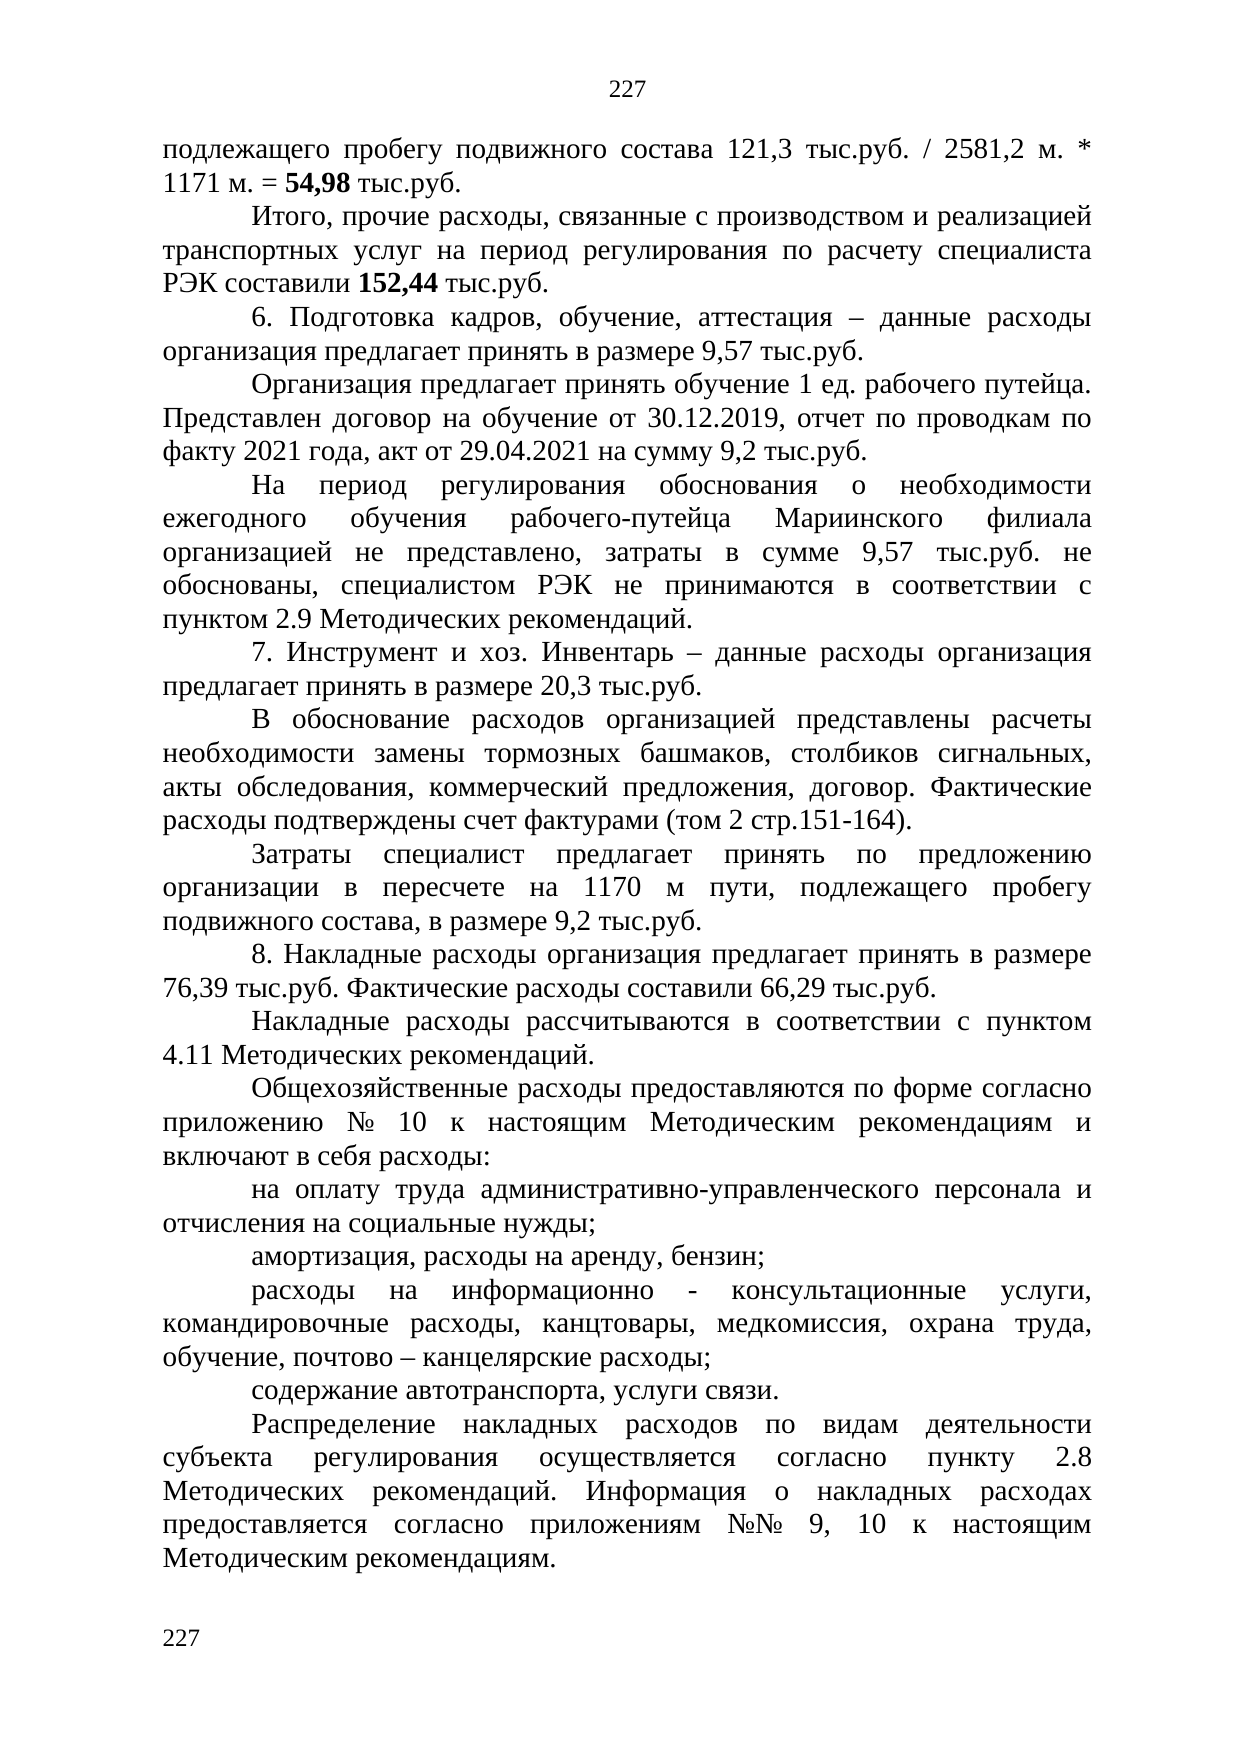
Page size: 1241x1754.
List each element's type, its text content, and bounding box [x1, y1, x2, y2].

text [162, 131, 1092, 198]
text содержание автотранспорта, услуги связи. [162, 1372, 1092, 1406]
text Общехозяйственные расходы предоставляются по форме согласно приложению № 10 к настоящим Методическим рекомендациям и включают в себя расходы: [162, 1071, 1092, 1171]
text Итого, прочие расходы, связанные с производством и реализацией транспортных услуг на период регулирования по расчету специалиста РЭК составили 152,44 тыс.руб. [162, 198, 1092, 299]
text 6. Подготовка кадров, обучение, аттестация – данные расходы организация предлагает принять в размере 9,57 тыс.руб. [162, 299, 1092, 366]
text Организация предлагает принять обучение 1 ед. рабочего путейца. Представлен договор на обучение от 30.12.2019, отчет по проводкам по факту 2021 года, акт от 29.04.2021 на сумму 9,2 тыс.руб. [162, 366, 1092, 467]
text 7. Инструмент и хоз. Инвентарь – данные расходы организация предлагает принять в размере 20,3 тыс.руб. [162, 634, 1092, 702]
text амортизация, расходы на аренду, бензин; [162, 1238, 1092, 1272]
text 8. Накладные расходы организация предлагает принять в размере 76,39 тыс.руб. Фактические расходы составили 66,29 тыс.руб. [162, 936, 1092, 1003]
text Распределение накладных расходов по видам деятельности субъекта регулирования осуществляется согласно пункту 2.8 Методических рекомендаций. Информация о накладных расходах предоставляется согласно приложениям №№ 9, 10 к настоящим Методическим рекомендациям. [162, 1406, 1092, 1574]
text Затраты специалист предлагает принять по предложению организации в пересчете на 1170 м пути, подлежащего пробегу подвижного состава, в размере 9,2 тыс.руб. [162, 836, 1092, 936]
text расходы на информационно - консультационные услуги, командировочные расходы, канцтовары, медкомиссия, охрана труда, обучение, почтово – канцелярские расходы; [162, 1272, 1092, 1372]
text На период регулирования обоснования о необходимости ежегодного обучения рабочего-путейца Мариинского филиала организацией не представлено, затраты в сумме 9,57 тыс.руб. не обоснованы, специалистом РЭК не принимаются в соответствии с пунктом 2.9 Методических рекомендаций. [162, 467, 1092, 634]
text на оплату труда административно-управленческого персонала и отчисления на социальные нужды; [162, 1171, 1092, 1238]
text В обоснование расходов организацией представлены расчеты необходимости замены тормозных башмаков, столбиков сигнальных, акты обследования, коммерческий предложения, договор. Фактические расходы подтверждены счет фактурами (том 2 стр.151-164). [162, 702, 1092, 836]
text Накладные расходы рассчитываются в соответствии с пунктом 4.11 Методических рекомендаций. [162, 1003, 1092, 1071]
